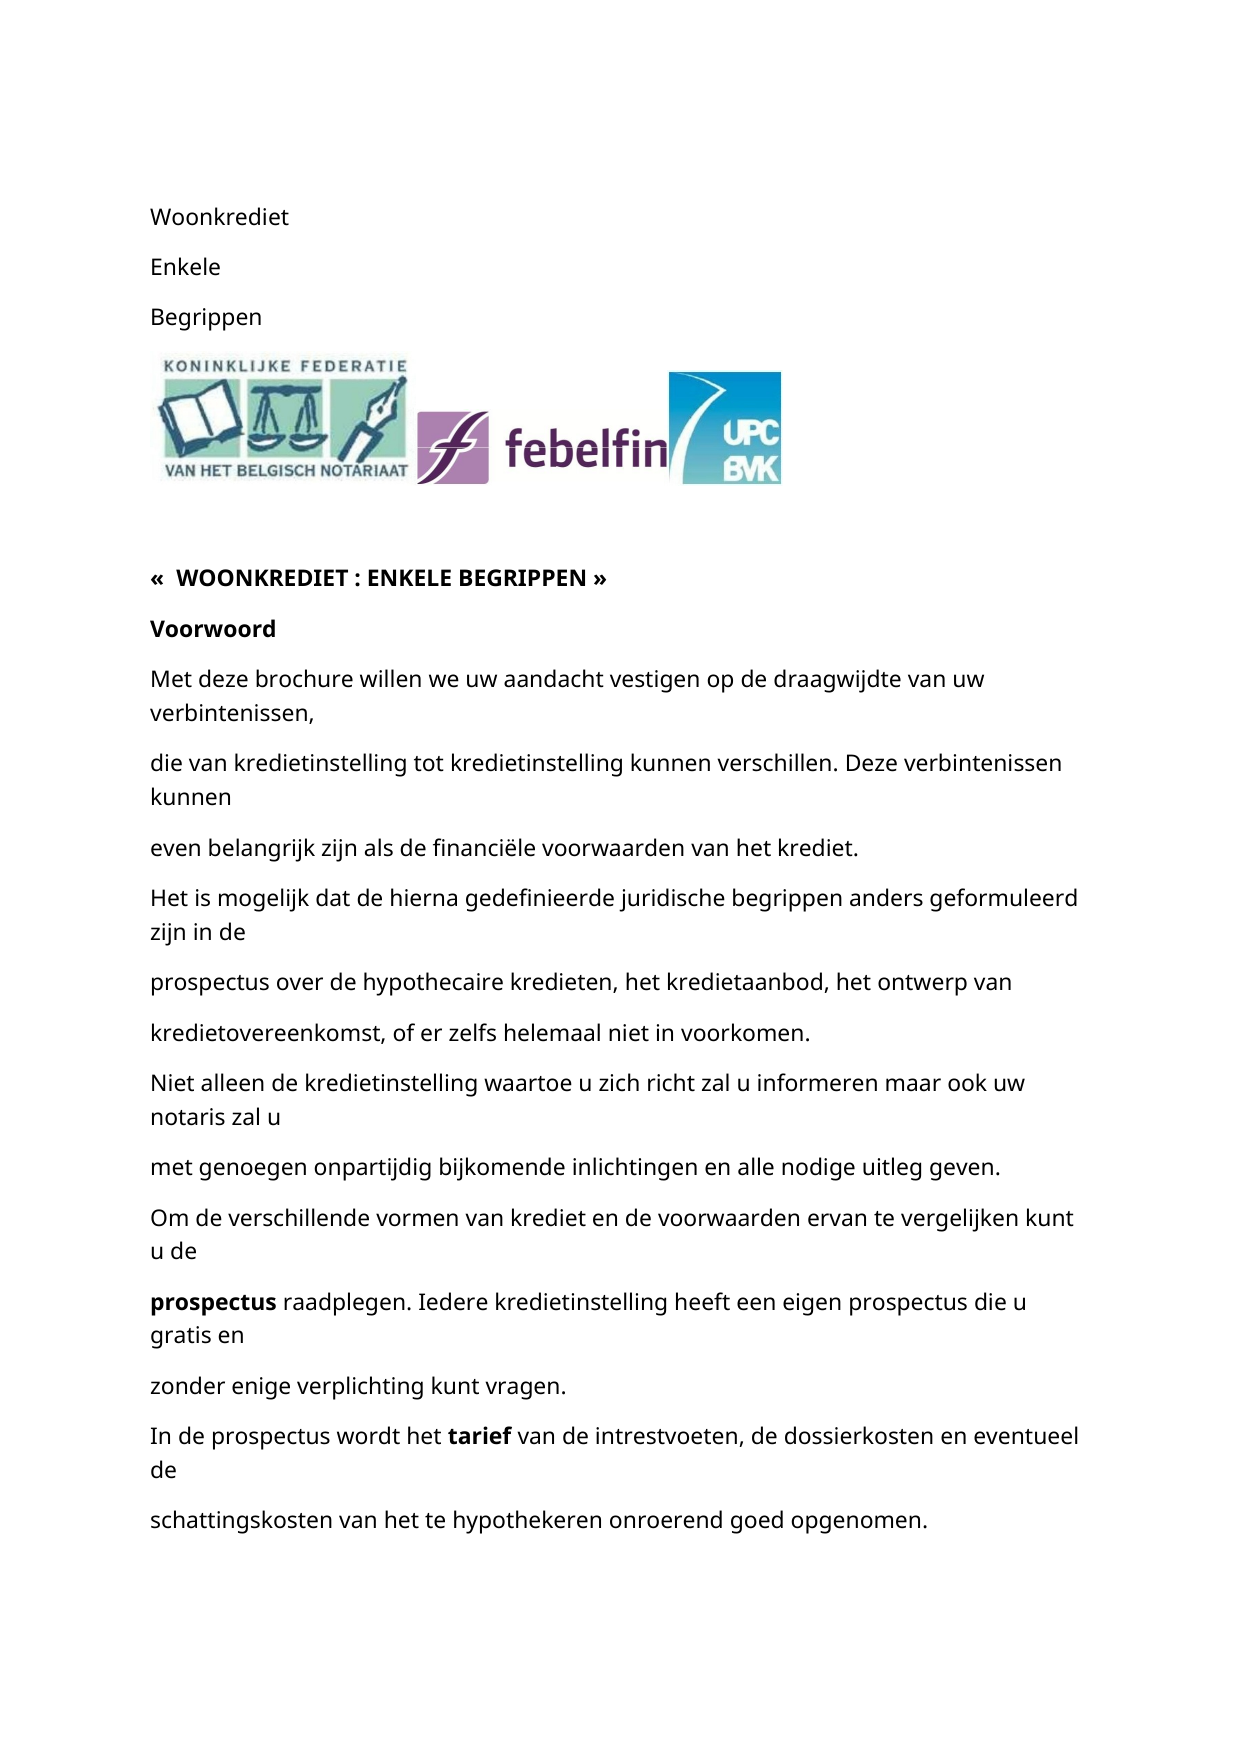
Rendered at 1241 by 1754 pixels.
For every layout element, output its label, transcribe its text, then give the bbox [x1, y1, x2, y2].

text even belangrijk zijn als de financiële voorwaarden van het krediet. [150, 832, 1090, 863]
text zonder enige verplichting kunt vragen. [150, 1370, 1090, 1401]
text Voorwoord [150, 613, 1090, 644]
text prospectus raadplegen. Iedere kredietinstelling heeft een eigen prospectus die u gratis en [150, 1286, 1090, 1351]
text met genoegen onpartijdig bijkomende inlichtingen en alle nodige uitleg geven. [150, 1151, 1090, 1182]
text Niet alleen de kredietinstelling waartoe u zich richt zal u informeren maar ook uw notaris zal u [150, 1067, 1090, 1132]
picture [150, 351, 783, 486]
text Met deze brochure willen we uw aandacht vestigen op de draagwijdte van uw verbintenissen, [150, 663, 1090, 728]
text schattingskosten van het te hypothekeren onroerend goed opgenomen. [150, 1504, 1090, 1536]
text die van kredietinstelling tot kredietinstelling kunnen verschillen. Deze verbintenissen kunnen [150, 747, 1090, 812]
text Begrippen [150, 301, 1090, 332]
text In de prospectus wordt het tarief van de intrestvoeten, de dossierkosten en eventueel de [150, 1420, 1090, 1485]
text « WOONKREDIET : ENKELE BEGRIPPEN » [150, 562, 1090, 594]
text prospectus over de hypothecaire kredieten, het kredietaanbod, het ontwerp van [150, 966, 1090, 997]
text Om de verschillende vormen van krediet en de voorwaarden ervan te vergelijken kunt u de [150, 1202, 1090, 1267]
text Woonkrediet [150, 200, 1090, 232]
text Het is mogelijk dat de hierna gedefinieerde juridische begrippen anders geformuleerd zijn in de [150, 882, 1090, 947]
text Enkele [150, 251, 1090, 282]
text kredietovereenkomst, of er zelfs helemaal niet in voorkomen. [150, 1017, 1090, 1048]
